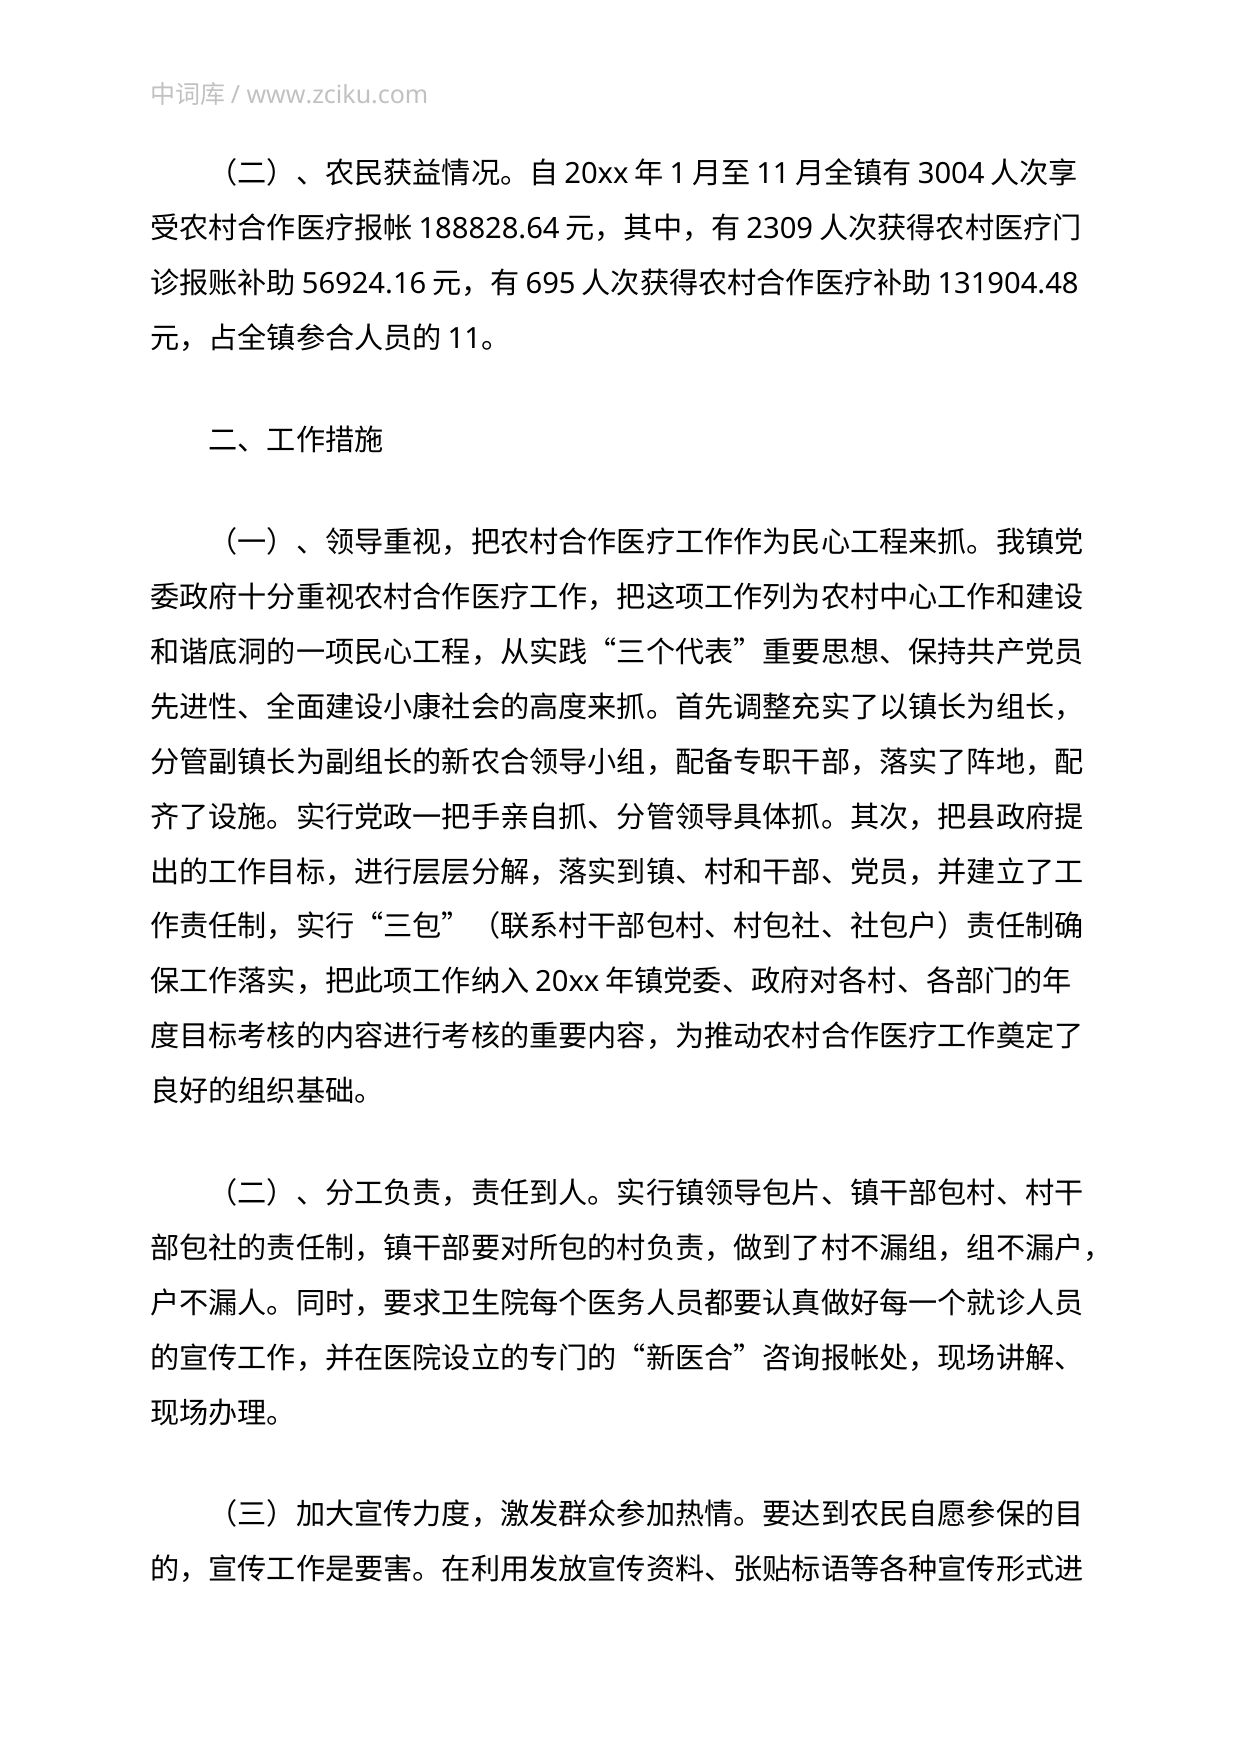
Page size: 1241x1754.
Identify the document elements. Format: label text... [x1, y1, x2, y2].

text 二、工作措施 [150, 417, 1090, 459]
text （一）、领导重视，把农村合作医疗工作作为民心工程来抓。我镇党委政府十分重视农村合作医疗工作，把这项工作列为农村中心工作和建设和谐底洞的一项民心工程，从实践“三个代表”重要思想、保持共产党员先进性、全面建设小康社会的高度来抓。首先调整充实了以镇长为组长，分管副镇长为副组长的新农合领导小组，配备专职干部，落实了阵地，配齐了设施。实行党政一把手亲自抓、分管领导具体抓。其次，把县政府提出的工作目标，进行层层分解，落实到镇、村和干部、党员，并建立了工作责任制，实行“三包”（联系村干部包村、村包社、社包户）责任制确保工作落实，把此项工作纳入20xx年镇党委、政府对各村、各部门的年度目标考核的内容进行考核的重要内容，为推动农村合作医疗工作奠定了良好的组织基础。 [150, 519, 1090, 1110]
text （二）、农民获益情况。自20xx年1月至11月全镇有3004人次享受农村合作医疗报帐188828.64元，其中，有2309人次获得农村医疗门诊报账补助56924.16元，有695人次获得农村合作医疗补助131904.48元，占全镇参合人员的11。 [150, 150, 1090, 357]
text （二）、分工负责，责任到人。实行镇领导包片、镇干部包村、村干部包社的责任制，镇干部要对所包的村负责，做到了村不漏组，组不漏户，户不漏人。同时，要求卫生院每个医务人员都要认真做好每一个就诊人员的宣传工作，并在医院设立的专门的“新医合”咨询报帐处，现场讲解、现场办理。 [150, 1169, 1090, 1431]
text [150, 1491, 1090, 1588]
